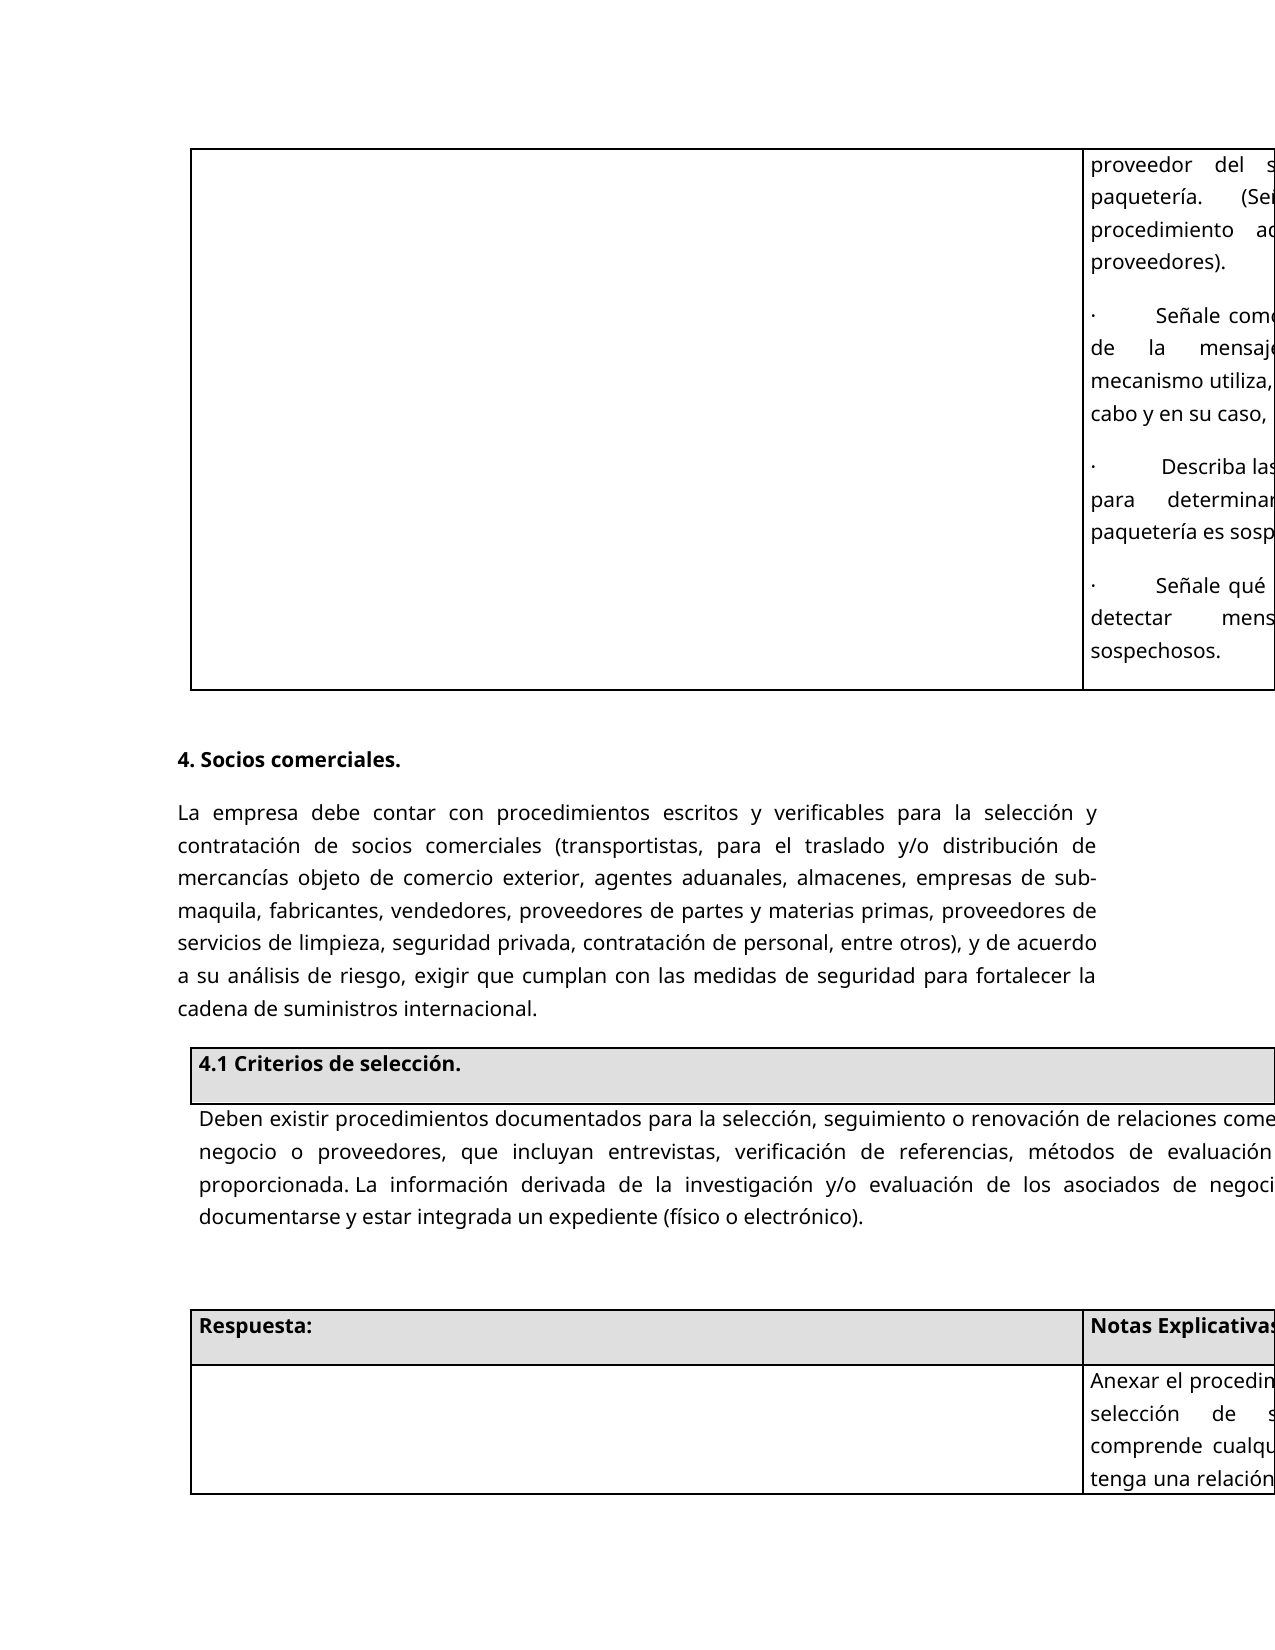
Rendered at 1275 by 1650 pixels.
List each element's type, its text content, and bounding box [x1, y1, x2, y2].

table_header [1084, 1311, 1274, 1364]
text La empresa debe contar con procedimientos escritos y verificables para la selección y contratación de socios comerciales (transportistas, para el traslado y/o distribución de mercancías objeto de comercio exterior, agentes aduanales, almacenes, empresas de sub-maquila, fabricantes, vendedores, proveedores de partes y materias primas, proveedores de servicios de limpieza, seguridad privada, contratación de personal, entre otros), y de acuerdo a su análisis de riesgo, exigir que cumplan con las medidas de seguridad para fortalecer la cadena de suministros internacional. [177, 798, 1098, 1022]
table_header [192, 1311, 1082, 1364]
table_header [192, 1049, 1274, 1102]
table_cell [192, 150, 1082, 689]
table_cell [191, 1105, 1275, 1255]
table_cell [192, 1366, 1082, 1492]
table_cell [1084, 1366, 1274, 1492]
text 4. Socios comerciales. [177, 745, 1098, 773]
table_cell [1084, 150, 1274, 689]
